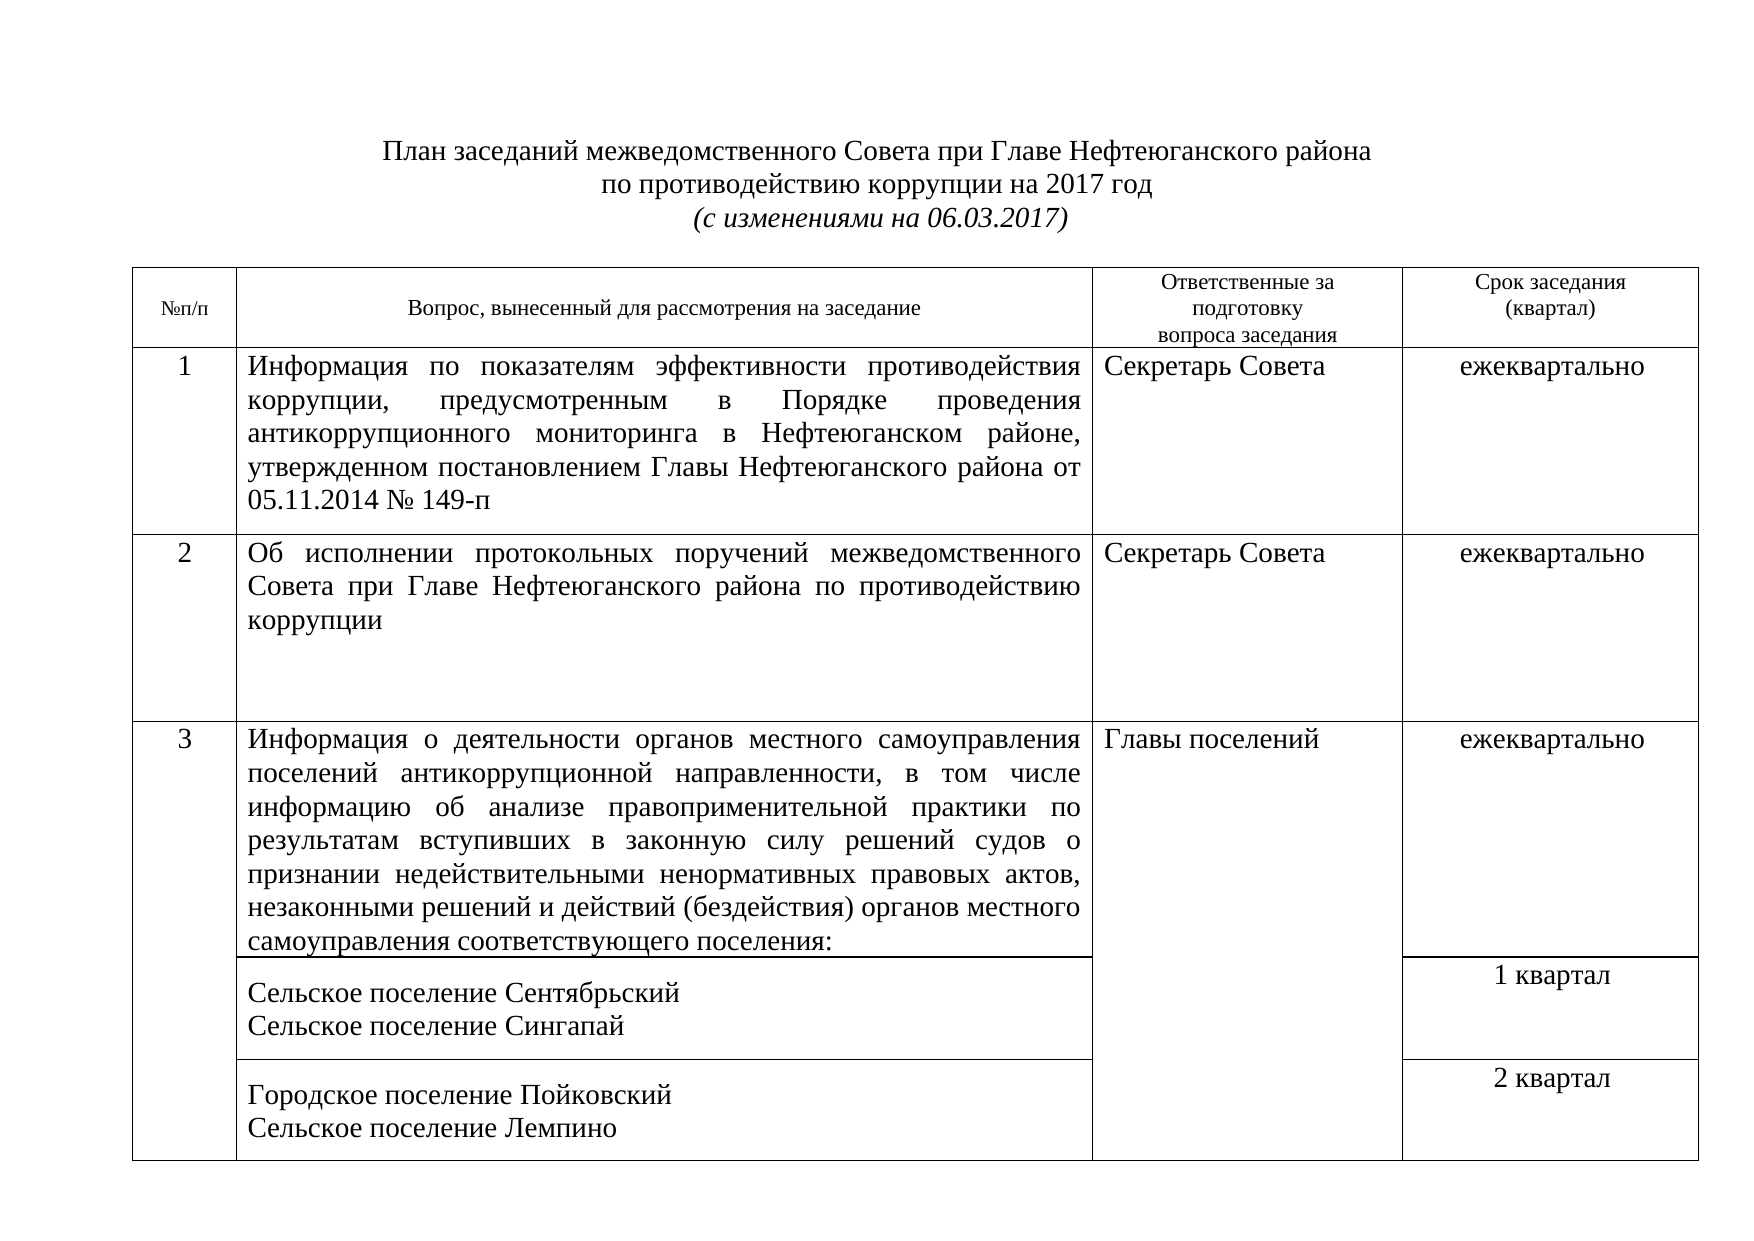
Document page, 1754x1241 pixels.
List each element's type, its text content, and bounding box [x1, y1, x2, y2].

text План заседаний межведомственного Совета при Главе Нефтеюганского района [118, 133, 1636, 166]
table_cell 2 квартал [1403, 1060, 1698, 1160]
table_header Ответственные за подготовку вопроса заседания [1093, 268, 1402, 347]
table_cell Секретарь Совета [1093, 535, 1402, 721]
table_cell Секретарь Совета [1093, 348, 1402, 534]
table_cell ежеквартально [1403, 348, 1698, 534]
table_cell Информация по показателям эффективности противодействия коррупции, предусмотренным в Порядке проведения антикоррупционного мониторинга в Нефтеюганском районе, утвержденном постановлением Главы Нефтеюганского района от 05.11.2014 № 149-п [237, 348, 1092, 534]
table_cell 1 [133, 348, 236, 534]
table_header Вопрос, вынесенный для рассмотрения на заседание [237, 268, 1092, 347]
table_cell 2 [133, 535, 236, 721]
table_cell 3 [133, 722, 236, 1160]
table_cell ежеквартально [1403, 535, 1698, 721]
table_cell Сельское поселение Сентябрьский Сельское поселение Сингапай [237, 958, 1092, 1059]
table_cell Информация о деятельности органов местного самоуправления поселений антикоррупционной направленности, в том числе информацию об анализе правоприменительной практики по результатам вступивших в законную силу решений судов о признании недействительными ненормативных правовых актов, незаконными решений и действий (бездействия) органов местного самоуправления соответствующего поселения: [237, 722, 1092, 956]
text по противодействию коррупции на 2017 год [118, 166, 1636, 200]
table_header №п/п [133, 268, 236, 347]
table_cell Главы поселений [1093, 722, 1402, 1160]
table_cell Об исполнении протокольных поручений межведомственного Совета при Главе Нефтеюганского района по противодействию коррупции [237, 535, 1092, 721]
table_header Срок заседания (квартал) [1403, 268, 1698, 347]
table_cell 1 квартал [1403, 958, 1698, 1059]
text (с изменениями на 06.03.2017) [118, 200, 1636, 233]
table_cell Городское поселение Пойковский Сельское поселение Лемпино [237, 1060, 1092, 1160]
table_cell ежеквартально [1403, 722, 1698, 956]
